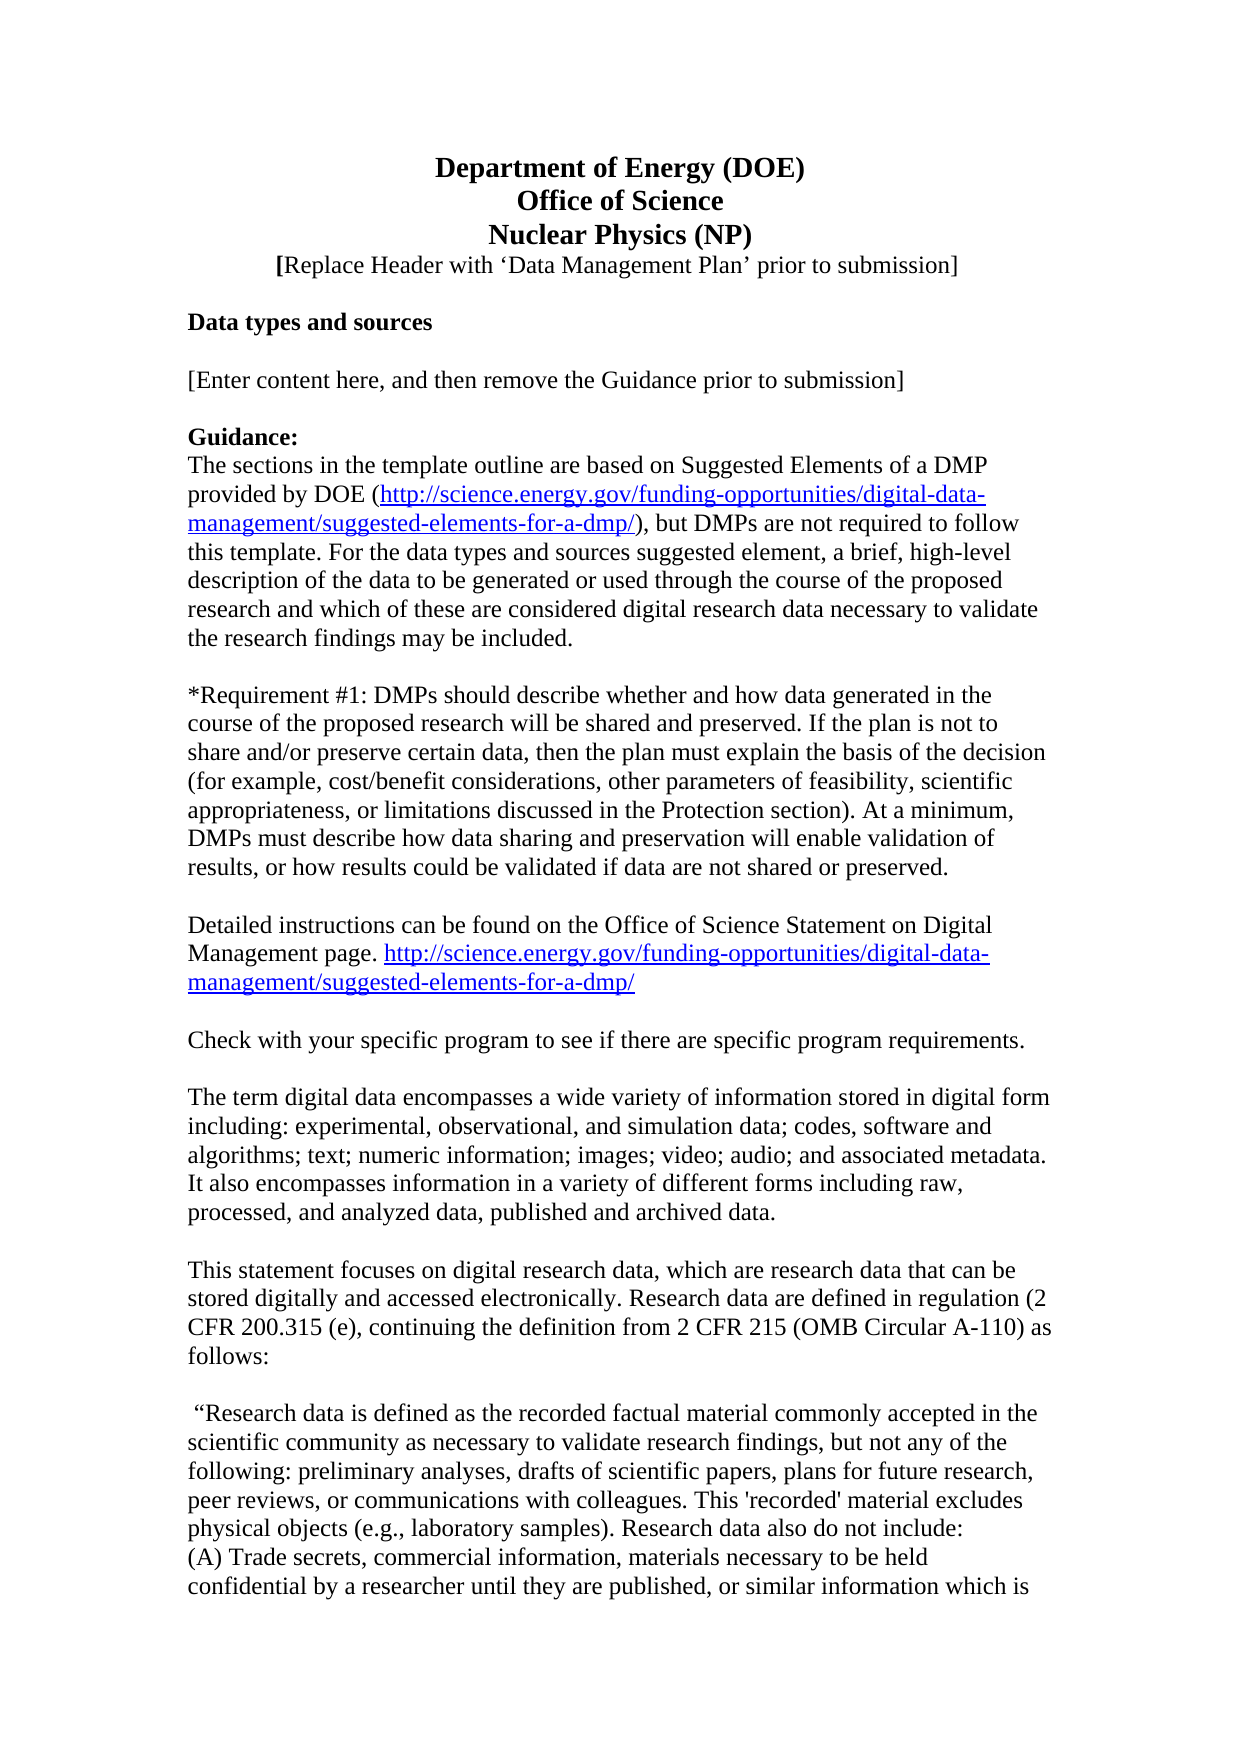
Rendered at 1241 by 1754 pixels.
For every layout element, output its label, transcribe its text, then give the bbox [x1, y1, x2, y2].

text [Enter content here, and then remove the Guidance prior to submission] [187, 365, 1053, 394]
text [Replace Header with ‘Data Management Plan’ prior to submission] [187, 251, 1053, 307]
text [187, 1542, 1053, 1600]
text This statement focuses on digital research data, which are research data that can be stored digitally and accessed electronically. Research data are defined in regulation (2 CFR 200.315 (e), continuing the definition from 2 CFR 215 (OMB Circular A-110) as follows: [187, 1255, 1053, 1370]
text “Research data is defined as the recorded factual material commonly accepted in the scientific community as necessary to validate research findings, but not any of the following: preliminary analyses, drafts of scientific papers, plans for future research, peer reviews, or communications with colleagues. This 'recorded' material excludes physical objects (e.g., laboratory samples). Research data also do not include: [187, 1398, 1053, 1542]
text The term digital data encompasses a wide variety of information stored in digital form including: experimental, observational, and simulation data; codes, software and algorithms; text; numeric information; images; video; audio; and associated metadata. It also encompasses information in a variety of different forms including raw, processed, and analyzed data, published and archived data. [187, 1082, 1053, 1226]
text Office of Science [187, 183, 1053, 217]
text Department of Energy (DOE) [187, 150, 1053, 183]
text The sections in the template outline are based on Suggested Elements of a DMP provided by DOE (http://science.energy.gov/funding-opportunities/digital-data-management/suggested-elements-for-a-dmp/), but DMPs are not required to follow this template. For the data types and sources suggested element, a brief, high-level description of the data to be generated or used through the course of the proposed research and which of these are considered digital research data necessary to validate the research findings may be included. [187, 450, 1053, 680]
text *Requirement #1: DMPs should describe whether and how data generated in the course of the proposed research will be shared and preserved. If the plan is not to share and/or preserve certain data, then the plan must explain the basis of the decision (for example, cost/benefit considerations, other parameters of feasibility, scientific appropriateness, or limitations discussed in the Protection section). At a minimum, DMPs must describe how data sharing and preservation will enable validation of results, or how results could be validated if data are not shared or preserved. [187, 680, 1053, 881]
text Guidance: [187, 422, 1053, 450]
text Data types and sources [187, 307, 1053, 336]
text Nuclear Physics (NP) [187, 217, 1053, 251]
text Check with your specific program to see if there are specific program requirements. [187, 1025, 1053, 1053]
text Detailed instructions can be found on the Office of Science Statement on Digital Management page. http://science.energy.gov/funding-opportunities/digital-data-management/suggested-elements-for-a-dmp/ [187, 910, 1053, 996]
